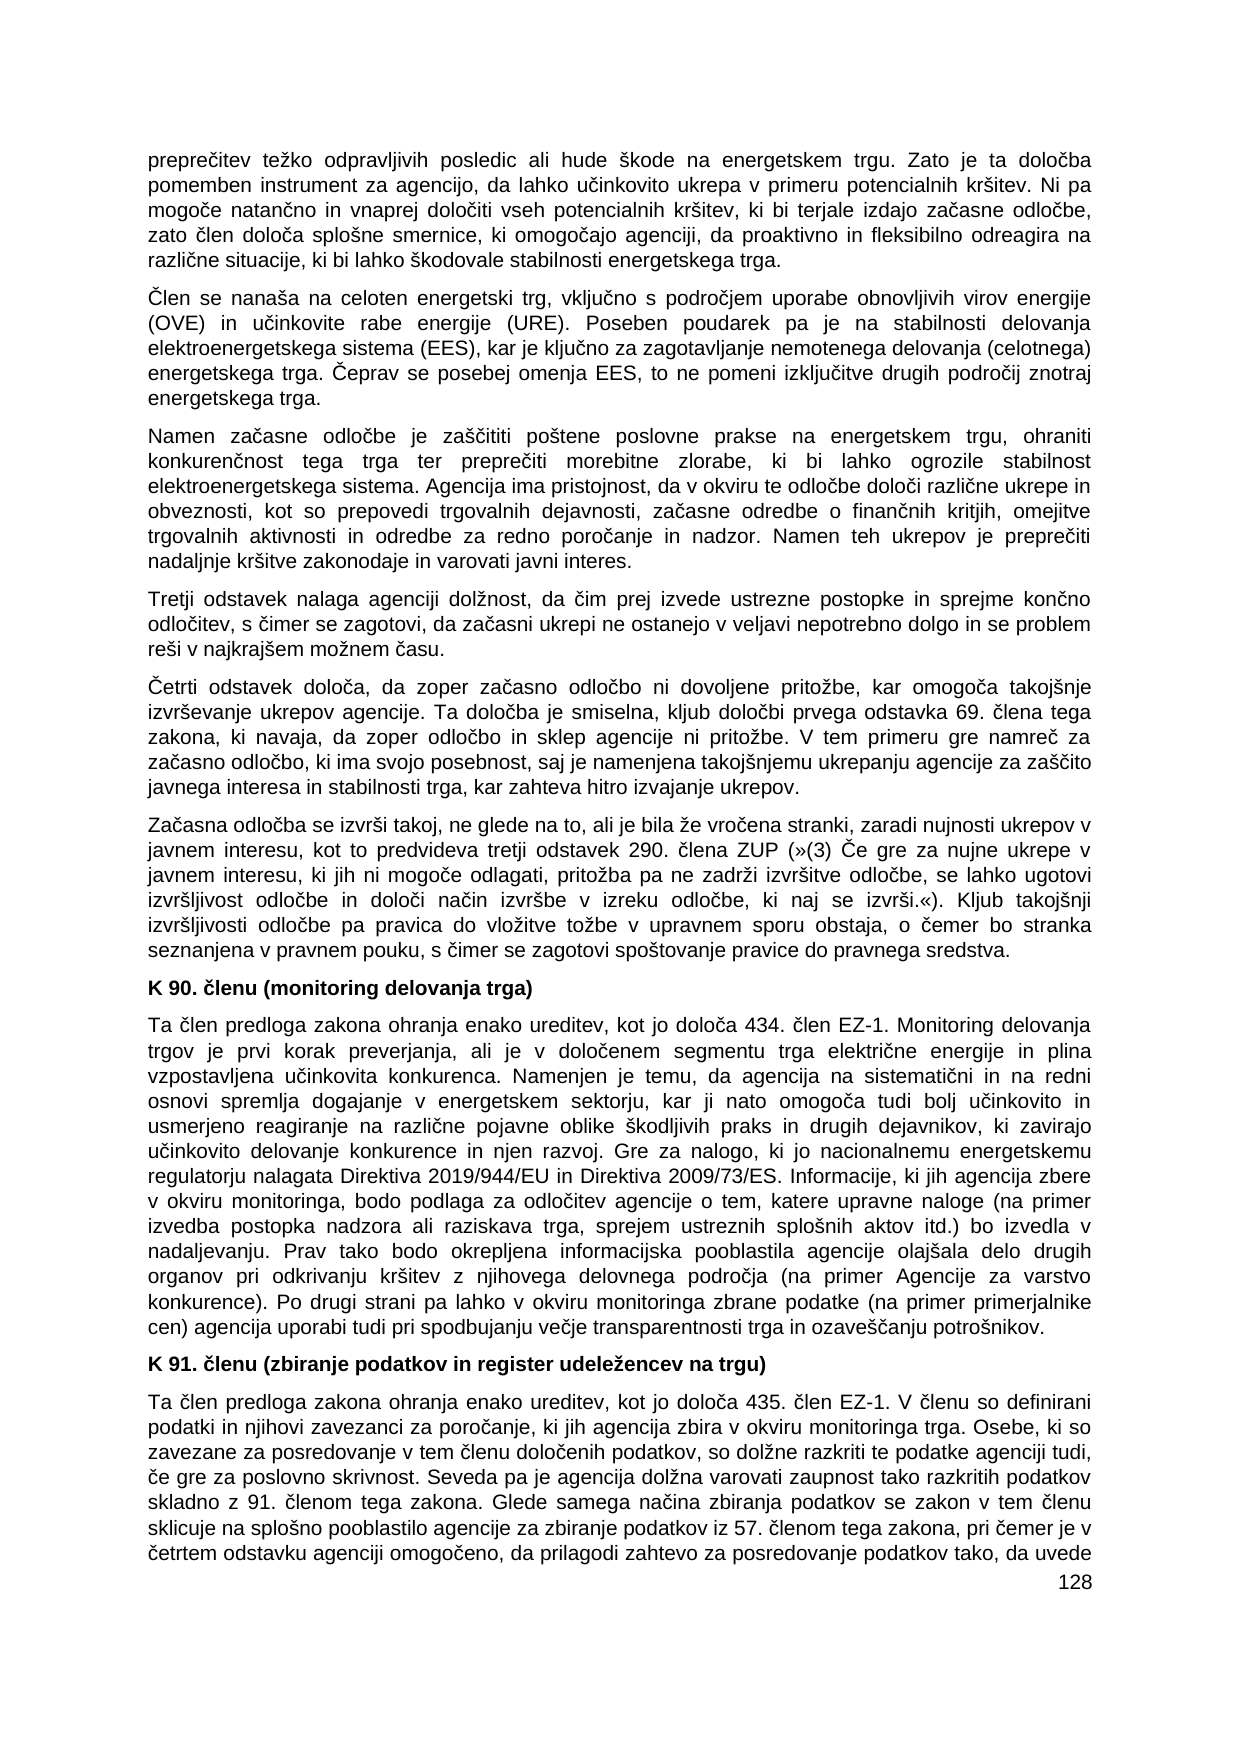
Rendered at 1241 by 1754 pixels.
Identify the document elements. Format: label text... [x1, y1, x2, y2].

text K 91. členu (zbiranje podatkov in register udeležencev na trgu) [148, 1352, 1093, 1376]
text Ta člen predloga zakona ohranja enako ureditev, kot jo določa 434. člen EZ-1. Monitoring delovanja trgov je prvi korak preverjanja, ali je v določenem segmentu trga električne energije in plina vzpostavljena učinkovita konkurenca. Namenjen je temu, da agencija na sistematični in na redni osnovi spremlja dogajanje v energetskem sektorju, kar ji nato omogoča tudi bolj učinkovito in usmerjeno reagiranje na različne pojavne oblike škodljivih praks in drugih dejavnikov, ki zavirajo učinkovito delovanje konkurence in njen razvoj. Gre za nalogo, ki jo nacionalnemu energetskemu regulatorju nalagata Direktiva 2019/944/EU in Direktiva 2009/73/ES. Informacije, ki jih agencija zbere v okviru monitoringa, bodo podlaga za odločitev agencije o tem, katere upravne naloge (na primer izvedba postopka nadzora ali raziskava trga, sprejem ustreznih splošnih aktov itd.) bo izvedla v nadaljevanju. Prav tako bodo okrepljena informacijska pooblastila agencije olajšala delo drugih organov pri odkrivanju kršitev z njihovega delovnega področja (na primer Agencije za varstvo konkurence). Po drugi strani pa lahko v okviru monitoringa zbrane podatke (na primer primerjalnike cen) agencija uporabi tudi pri spodbujanju večje transparentnosti trga in ozaveščanju potrošnikov. [148, 1013, 1093, 1338]
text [148, 1390, 1093, 1564]
text K 90. členu (monitoring delovanja trga) [148, 976, 1093, 1000]
text Člen se nanaša na celoten energetski trg, vključno s področjem uporabe obnovljivih virov energije (OVE) in učinkovite rabe energije (URE). Poseben poudarek pa je na stabilnosti delovanja elektroenergetskega sistema (EES), kar je ključno za zagotavljanje nemotenega delovanja (celotnega) energetskega trga. Čeprav se posebej omenja EES, to ne pomeni izključitve drugih področij znotraj energetskega trga. [148, 286, 1093, 410]
text Namen začasne odločbe je zaščititi poštene poslovne prakse na energetskem trgu, ohraniti konkurenčnost tega trga ter preprečiti morebitne zlorabe, ki bi lahko ogrozile stabilnost elektroenergetskega sistema. Agencija ima pristojnost, da v okviru te odločbe določi različne ukrepe in obveznosti, kot so prepovedi trgovalnih dejavnosti, začasne odredbe o finančnih kritjih, omejitve trgovalnih aktivnosti in odredbe za redno poročanje in nadzor. Namen teh ukrepov je preprečiti nadaljnje kršitve zakonodaje in varovati javni interes. [148, 424, 1093, 573]
text Začasna odločba se izvrši takoj, ne glede na to, ali je bila že vročena stranki, zaradi nujnosti ukrepov v javnem interesu, kot to predvideva tretji odstavek 290. člena ZUP (»(3) Če gre za nujne ukrepe v javnem interesu, ki jih ni mogoče odlagati, pritožba pa ne zadrži izvršitve odločbe, se lahko ugotovi izvršljivost odločbe in določi način izvršbe v izreku odločbe, ki naj se izvrši.«). Kljub takojšnji izvršljivosti odločbe pa pravica do vložitve tožbe v upravnem sporu obstaja, o čemer bo stranka seznanjena v pravnem pouku, s čimer se zagotovi spoštovanje pravice do pravnega sredstva. [148, 813, 1093, 962]
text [148, 148, 1093, 272]
text Četrti odstavek določa, da zoper začasno odločbo ni dovoljene pritožbe, kar omogoča takojšnje izvrševanje ukrepov agencije. Ta določba je smiselna, kljub določbi prvega odstavka 69. člena tega zakona, ki navaja, da zoper odločbo in sklep agencije ni pritožbe. V tem primeru gre namreč za začasno odločbo, ki ima svojo posebnost, saj je namenjena takojšnjemu ukrepanju agencije za zaščito javnega interesa in stabilnosti trga, kar zahteva hitro izvajanje ukrepov. [148, 674, 1093, 799]
text Tretji odstavek nalaga agenciji dolžnost, da čim prej izvede ustrezne postopke in sprejme končno odločitev, s čimer se zagotovi, da začasni ukrepi ne ostanejo v veljavi nepotrebno dolgo in se problem reši v najkrajšem možnem času. [148, 587, 1093, 661]
